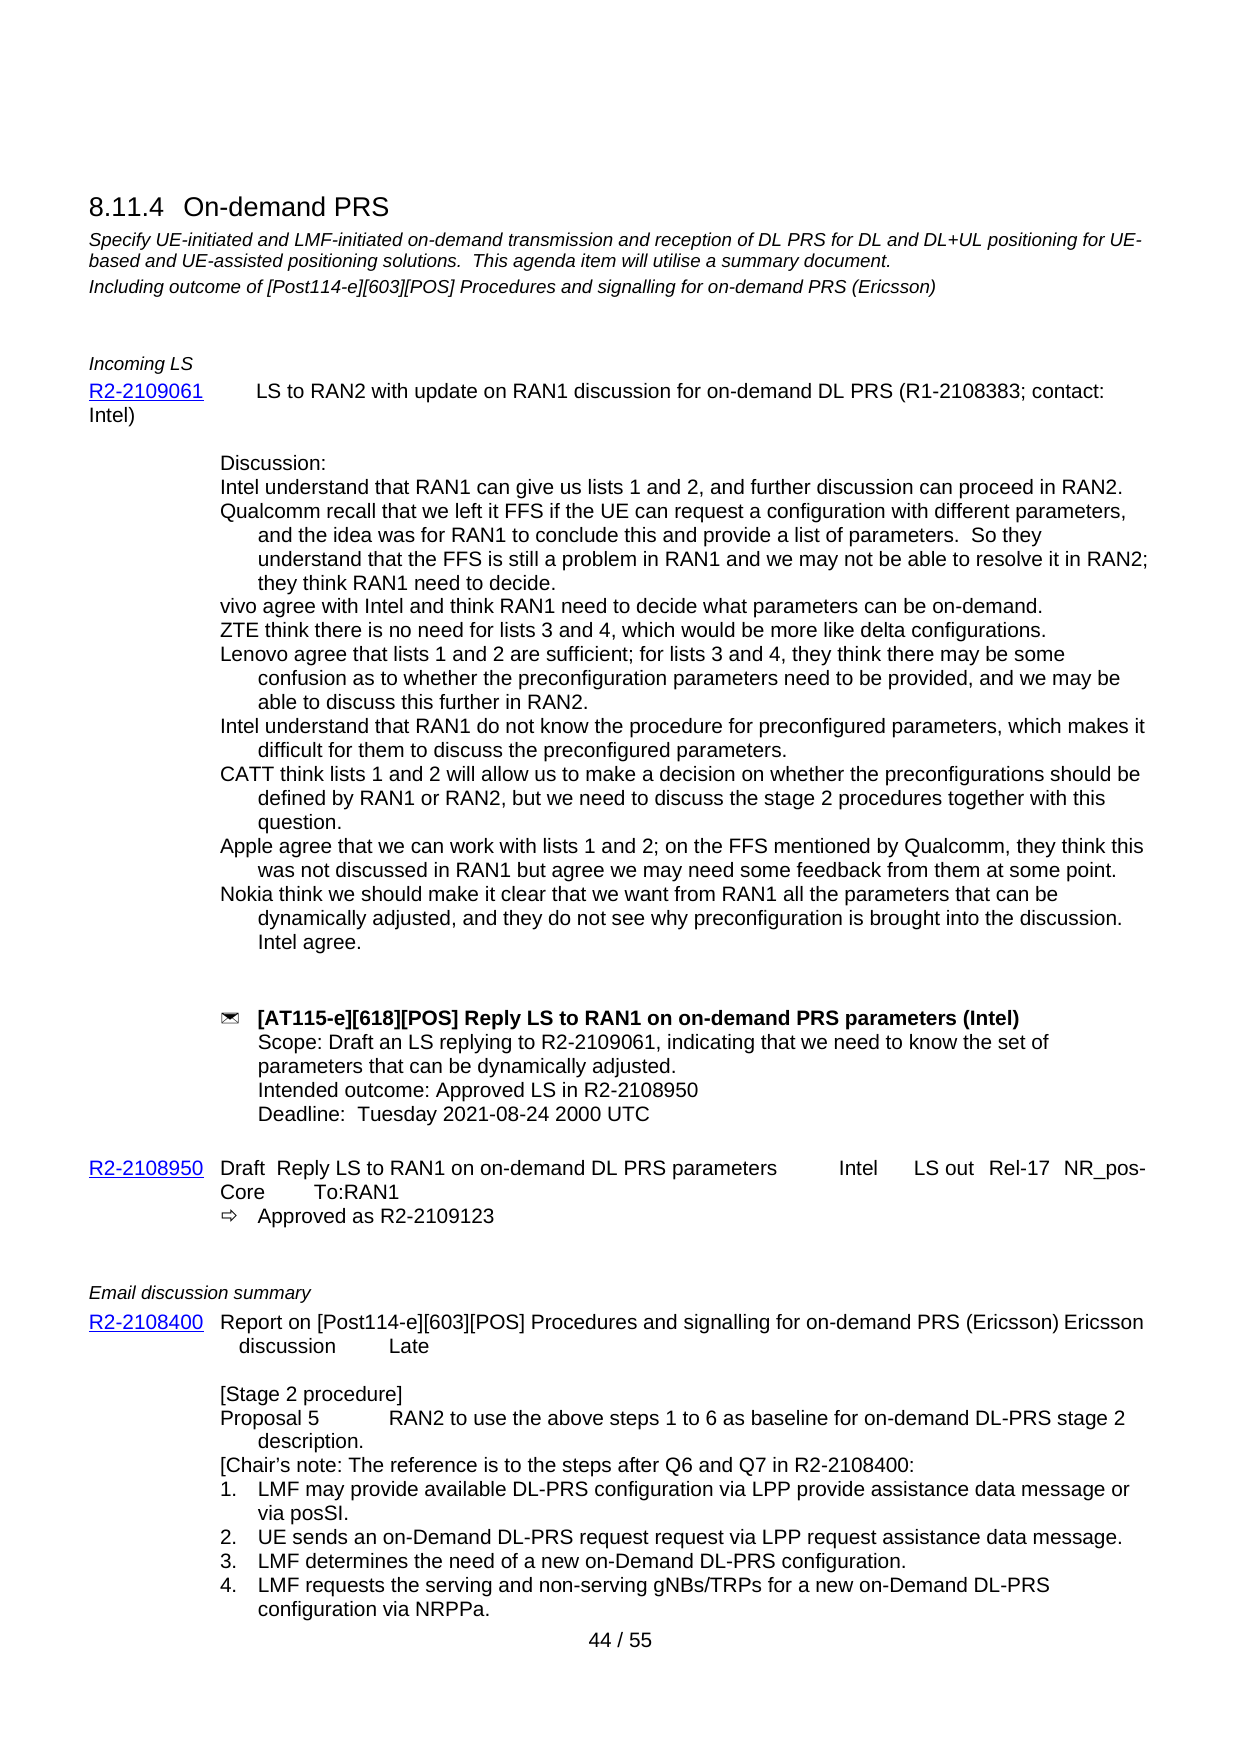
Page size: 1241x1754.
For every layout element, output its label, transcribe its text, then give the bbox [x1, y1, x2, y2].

text 1. LMF may provide available DL-PRS configuration via LPP provide assistance data message or via posSI. [220, 1477, 1152, 1525]
text Specify UE-initiated and LMF-initiated on-demand transmission and reception of DL PRS for DL and DL+UL positioning for UE-based and UE-assisted positioning solutions. This agenda item will utilise a summary document. [89, 228, 1152, 272]
text 2. UE sends an on-Demand DL-PRS request request via LPP request assistance data message. [220, 1525, 1152, 1549]
text ZTE think there is no need for lists 3 and 4, which would be more like delta configurations. [220, 618, 1152, 642]
text 3. LMF determines the need of a new on-Demand DL-PRS configuration. [220, 1549, 1152, 1573]
text Incoming LS [89, 353, 1152, 374]
text CATT think lists 1 and 2 will allow us to make a decision on whether the preconfigurations should be defined by RAN1 or RAN2, but we need to discuss the stage 2 procedures together with this question. [220, 762, 1152, 834]
text Deadline: Tuesday 2021-08-24 2000 UTC [220, 1102, 1152, 1126]
text Proposal 5 RAN2 to use the above steps 1 to 6 as baseline for on-demand DL-PRS stage 2 description. [220, 1405, 1152, 1453]
text Email discussion summary [89, 1282, 1152, 1303]
text Including outcome of [Post114-e][603][POS] Procedures and signalling for on-demand PRS (Ericsson) [89, 276, 1152, 297]
text Nokia think we should make it clear that we want from RAN1 all the parameters that can be dynamically adjusted, and they do not see why preconfiguration is brought into the discussion. Intel agree. [220, 882, 1152, 954]
text vivo agree with Intel and think RAN1 need to decide what parameters can be on-demand. [220, 594, 1152, 618]
text Qualcomm recall that we left it FFS if the UE can request a configuration with different parameters, and the idea was for RAN1 to conclude this and provide a list of parameters. So they understand that the FFS is still a problem in RAN1 and we may not be able to resolve it in RAN2; they think RAN1 need to decide. [220, 498, 1152, 594]
title R2-2108400 Report on [Post114-e][603][POS] Procedures and signalling for on-demand PRS (Ericsson) Ericsson discussion Late [89, 1309, 1152, 1357]
text Scope: Draft an LS replying to R2-2109061, indicating that we need to know the set of parameters that can be dynamically adjusted. [220, 1030, 1152, 1078]
text R2-2109061 LS to RAN2 with update on RAN1 discussion for on-demand DL PRS (R1-2108383; contact: Intel) [89, 379, 1152, 427]
list Approved as R2-2109123 [220, 1204, 1152, 1228]
text 4. LMF requests the serving and non-serving gNBs/TRPs for a new on-Demand DL-PRS configuration via NRPPa. [220, 1573, 1152, 1621]
title R2-2108950 Draft Reply LS to RAN1 on on-demand DL PRS parameters Intel LS out Rel-17 NR_pos-Core To:RAN1 [89, 1156, 1152, 1204]
text Intel understand that RAN1 do not know the procedure for preconfigured parameters, which makes it difficult for them to discuss the preconfigured parameters. [220, 714, 1152, 762]
text Apple agree that we can work with lists 1 and 2; on the FFS mentioned by Qualcomm, they think this was not discussed in RAN1 but agree we may need some feedback from them at some point. [220, 834, 1152, 882]
text Intel understand that RAN1 can give us lists 1 and 2, and further discussion can proceed in RAN2. [220, 474, 1152, 498]
text [Chair’s note: The reference is to the steps after Q6 and Q7 in R2-2108400: [220, 1453, 1152, 1477]
text Discussion: [220, 451, 1152, 474]
text Lenovo agree that lists 1 and 2 are sufficient; for lists 3 and 4, they think there may be some confusion as to whether the preconfiguration parameters need to be provided, and we may be able to discuss this further in RAN2. [220, 642, 1152, 714]
text [Stage 2 procedure] [220, 1381, 1152, 1405]
subtitle 8.11.4 On-demand PRS [89, 191, 1152, 222]
text [AT115-e][618][POS] Reply LS to RAN1 on on-demand PRS parameters (Intel) [220, 1006, 1152, 1030]
text Intended outcome: Approved LS in R2-2108950 [220, 1078, 1152, 1102]
